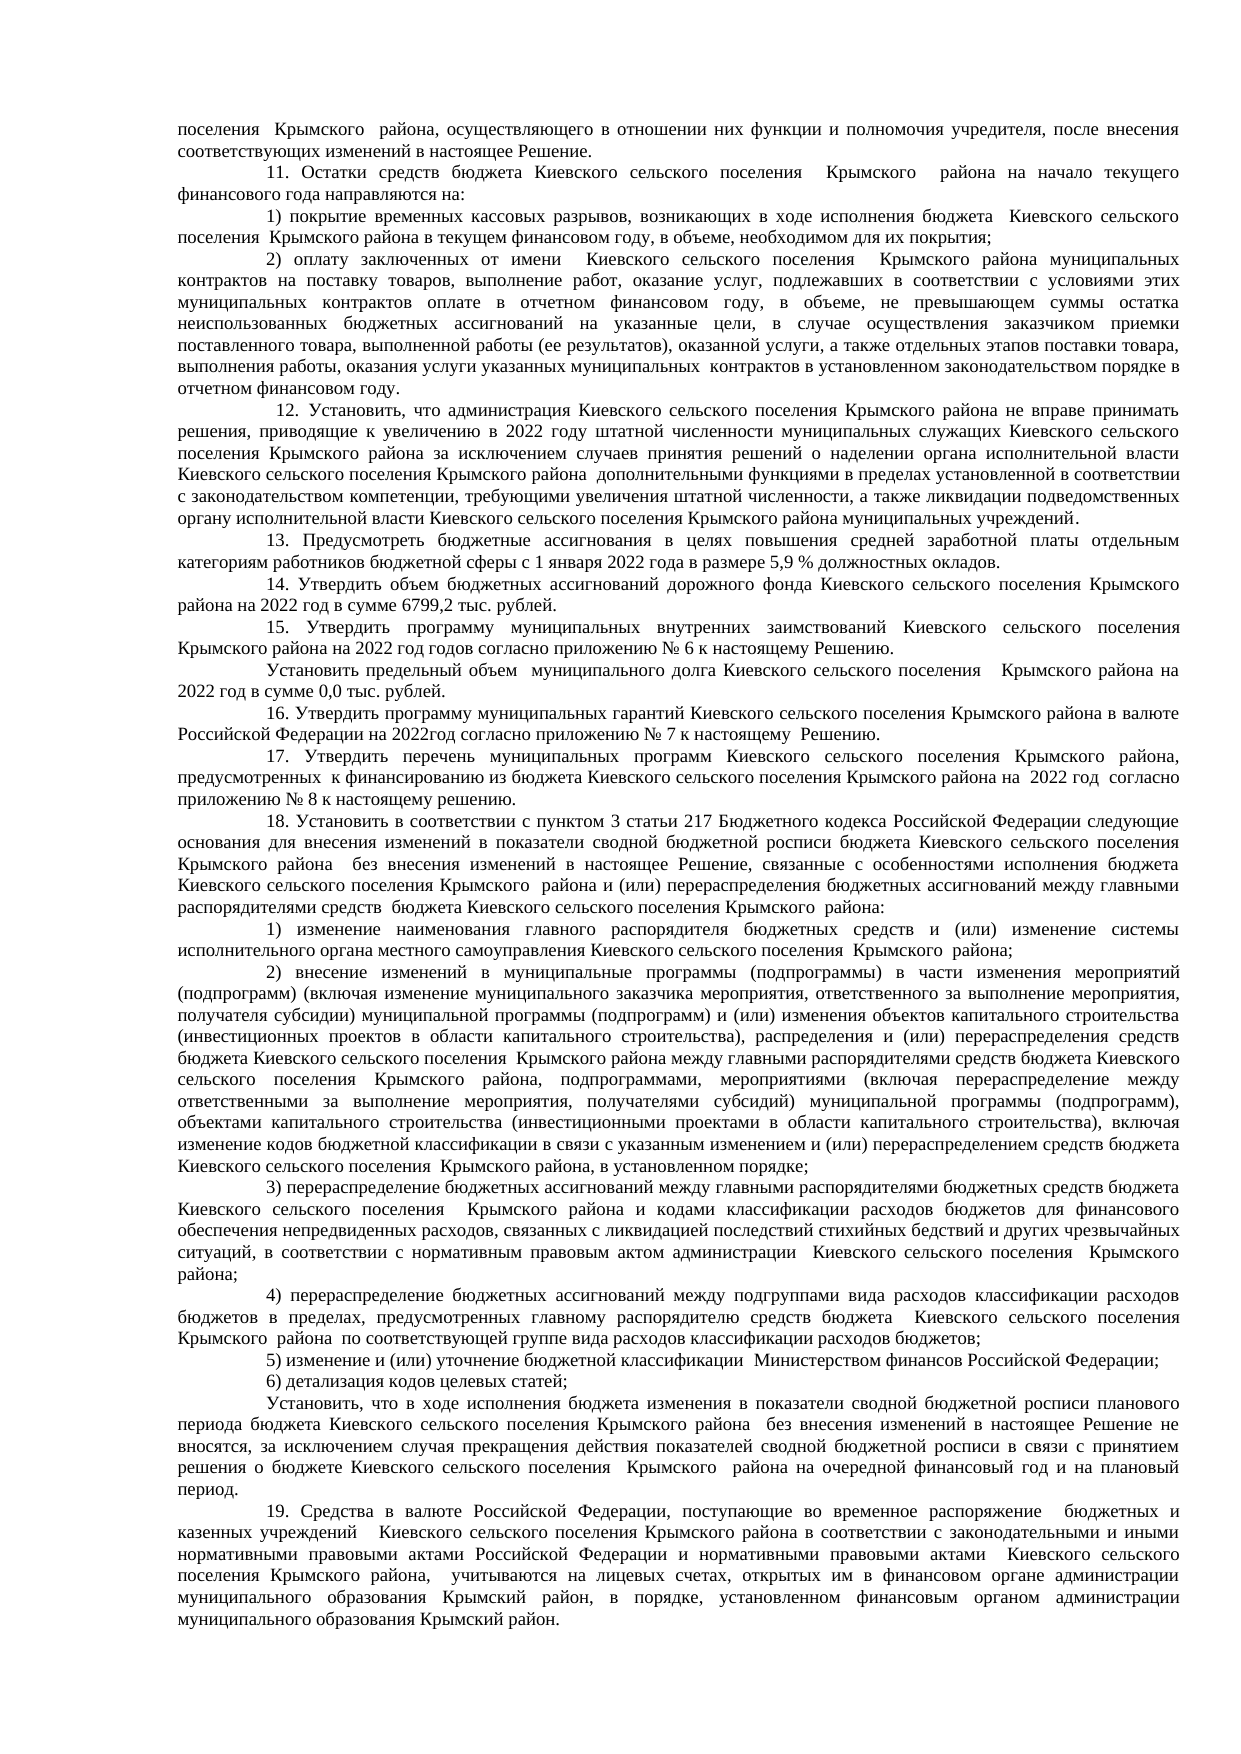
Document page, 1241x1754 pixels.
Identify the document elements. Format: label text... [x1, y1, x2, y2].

text 14. Утвердить объем бюджетных ассигнований дорожного фонда Киевского сельского поселения Крымского района на 2022 год в сумме 6799,2 тыс. рублей. [177, 572, 1181, 616]
text 19. Средства в валюте Российской Федерации, поступающие во временное распоряжение бюджетных и казенных учреждений Киевского сельского поселения Крымского района в соответствии с законодательными и иными нормативными правовыми актами Российской Федерации и нормативными правовыми актами Киевского сельского поселения Крымского района, учитываются на лицевых счетах, открытых им в финансовом органе администрации муниципального образования Крымский район, в порядке, установленном финансовым органом администрации муниципального образования Крымский район. [177, 1499, 1181, 1629]
text 11. Остатки средств бюджета Киевского сельского поселения Крымского района на начало текущего финансового года направляются на: [177, 161, 1181, 204]
text 16. Утвердить программу муниципальных гарантий Киевского сельского поселения Крымского района в валюте Российской Федерации на 2022год согласно приложению № 7 к настоящему Решению. [177, 702, 1181, 745]
text 2) оплату заключенных от имени Киевского сельского поселения Крымского района муниципальных контрактов на поставку товаров, выполнение работ, оказание услуг, подлежавших в соответствии с условиями этих муниципальных контрактов оплате в отчетном финансовом году, в объеме, не превышающем суммы остатка неиспользованных бюджетных ассигнований на указанные цели, в случае осуществления заказчиком приемки поставленного товара, выполненной работы (ее результатов), оказанной услуги, а также отдельных этапов поставки товара, выполнения работы, оказания услуги указанных муниципальных контрактов в установленном законодательством порядке в отчетном финансовом году. [177, 248, 1181, 398]
text Установить предельный объем муниципального долга Киевского сельского поселения Крымского района на 2022 год в сумме 0,0 тыс. рублей. [177, 659, 1181, 702]
text 13. Предусмотреть бюджетные ассигнования в целях повышения средней заработной платы отдельным категориям работников бюджетной сферы с 1 января 2022 года в размере 5,9 % должностных окладов. [177, 529, 1181, 572]
text 18. Установить в соответствии с пунктом 3 статьи 217 Бюджетного кодекса Российской Федерации следующие основания для внесения изменений в показатели сводной бюджетной росписи бюджета Киевского сельского поселения Крымского района без внесения изменений в настоящее Решение, связанные с особенностями исполнения бюджета Киевского сельского поселения Крымского района и (или) перераспределения бюджетных ассигнований между главными распорядителями средств бюджета Киевского сельского поселения Крымского района: [177, 809, 1181, 917]
text 12. Установить, что администрация Киевского сельского поселения Крымского района не вправе принимать решения, приводящие к увеличению в 2022 году штатной численности муниципальных служащих Киевского сельского поселения Крымского района за исключением случаев принятия решений о наделении органа исполнительной власти Киевского сельского поселения Крымского района дополнительными функциями в пределах установленной в соответствии с законодательством компетенции, требующими увеличения штатной численности, а также ликвидации подведомственных органу исполнительной власти Киевского сельского поселения Крымского района муниципальных учреждений. [177, 398, 1181, 529]
text 1) покрытие временных кассовых разрывов, возникающих в ходе исполнения бюджета Киевского сельского поселения Крымского района в текущем финансовом году, в объеме, необходимом для их покрытия; [177, 204, 1181, 248]
text 3) перераспределение бюджетных ассигнований между главными распорядителями бюджетных средств бюджета Киевского сельского поселения Крымского района и кодами классификации расходов бюджетов для финансового обеспечения непредвиденных расходов, связанных с ликвидацией последствий стихийных бедствий и других чрезвычайных ситуаций, в соответствии с нормативным правовым актом администрации Киевского сельского поселения Крымского района; [177, 1176, 1181, 1284]
text 2) внесение изменений в муниципальные программы (подпрограммы) в части изменения мероприятий (подпрограмм) (включая изменение муниципального заказчика мероприятия, ответственного за выполнение мероприятия, получателя субсидии) муниципальной программы (подпрограмм) и (или) изменения объектов капитального строительства (инвестиционных проектов в области капитального строительства), распределения и (или) перераспределения средств бюджета Киевского сельского поселения Крымского района между главными распорядителями средств бюджета Киевского сельского поселения Крымского района, подпрограммами, мероприятиями (включая перераспределение между ответственными за выполнение мероприятия, получателями субсидий) муниципальной программы (подпрограмм), объектами капитального строительства (инвестиционными проектами в области капитального строительства), включая изменение кодов бюджетной классификации в связи с указанным изменением и (или) перераспределением средств бюджета Киевского сельского поселения Крымского района, в установленном порядке; [177, 961, 1181, 1176]
text 6) детализация кодов целевых статей; [177, 1370, 1181, 1392]
text 5) изменение и (или) уточнение бюджетной классификации Министерством финансов Российской Федерации; [177, 1349, 1181, 1370]
text 4) перераспределение бюджетных ассигнований между подгруппами вида расходов классификации расходов бюджетов в пределах, предусмотренных главному распорядителю средств бюджета Киевского сельского поселения Крымского района по соответствующей группе вида расходов классификации расходов бюджетов; [177, 1284, 1181, 1349]
text 15. Утвердить программу муниципальных внутренних заимствований Киевского сельского поселения Крымского района на 2022 год годов согласно приложению № 6 к настоящему Решению. [177, 616, 1181, 659]
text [177, 118, 1181, 161]
text Установить, что в ходе исполнения бюджета изменения в показатели сводной бюджетной росписи планового периода бюджета Киевского сельского поселения Крымского района без внесения изменений в настоящее Решение не вносятся, за исключением случая прекращения действия показателей сводной бюджетной росписи в связи с принятием решения о бюджете Киевского сельского поселения Крымского района на очередной финансовый год и на плановый период. [177, 1392, 1181, 1499]
text 17. Утвердить перечень муниципальных программ Киевского сельского поселения Крымского района, предусмотренных к финансированию из бюджета Киевского сельского поселения Крымского района на 2022 год согласно приложению № 8 к настоящему решению. [177, 745, 1181, 809]
text 1) изменение наименования главного распорядителя бюджетных средств и (или) изменение системы исполнительного органа местного самоуправления Киевского сельского поселения Крымского района; [177, 917, 1181, 961]
